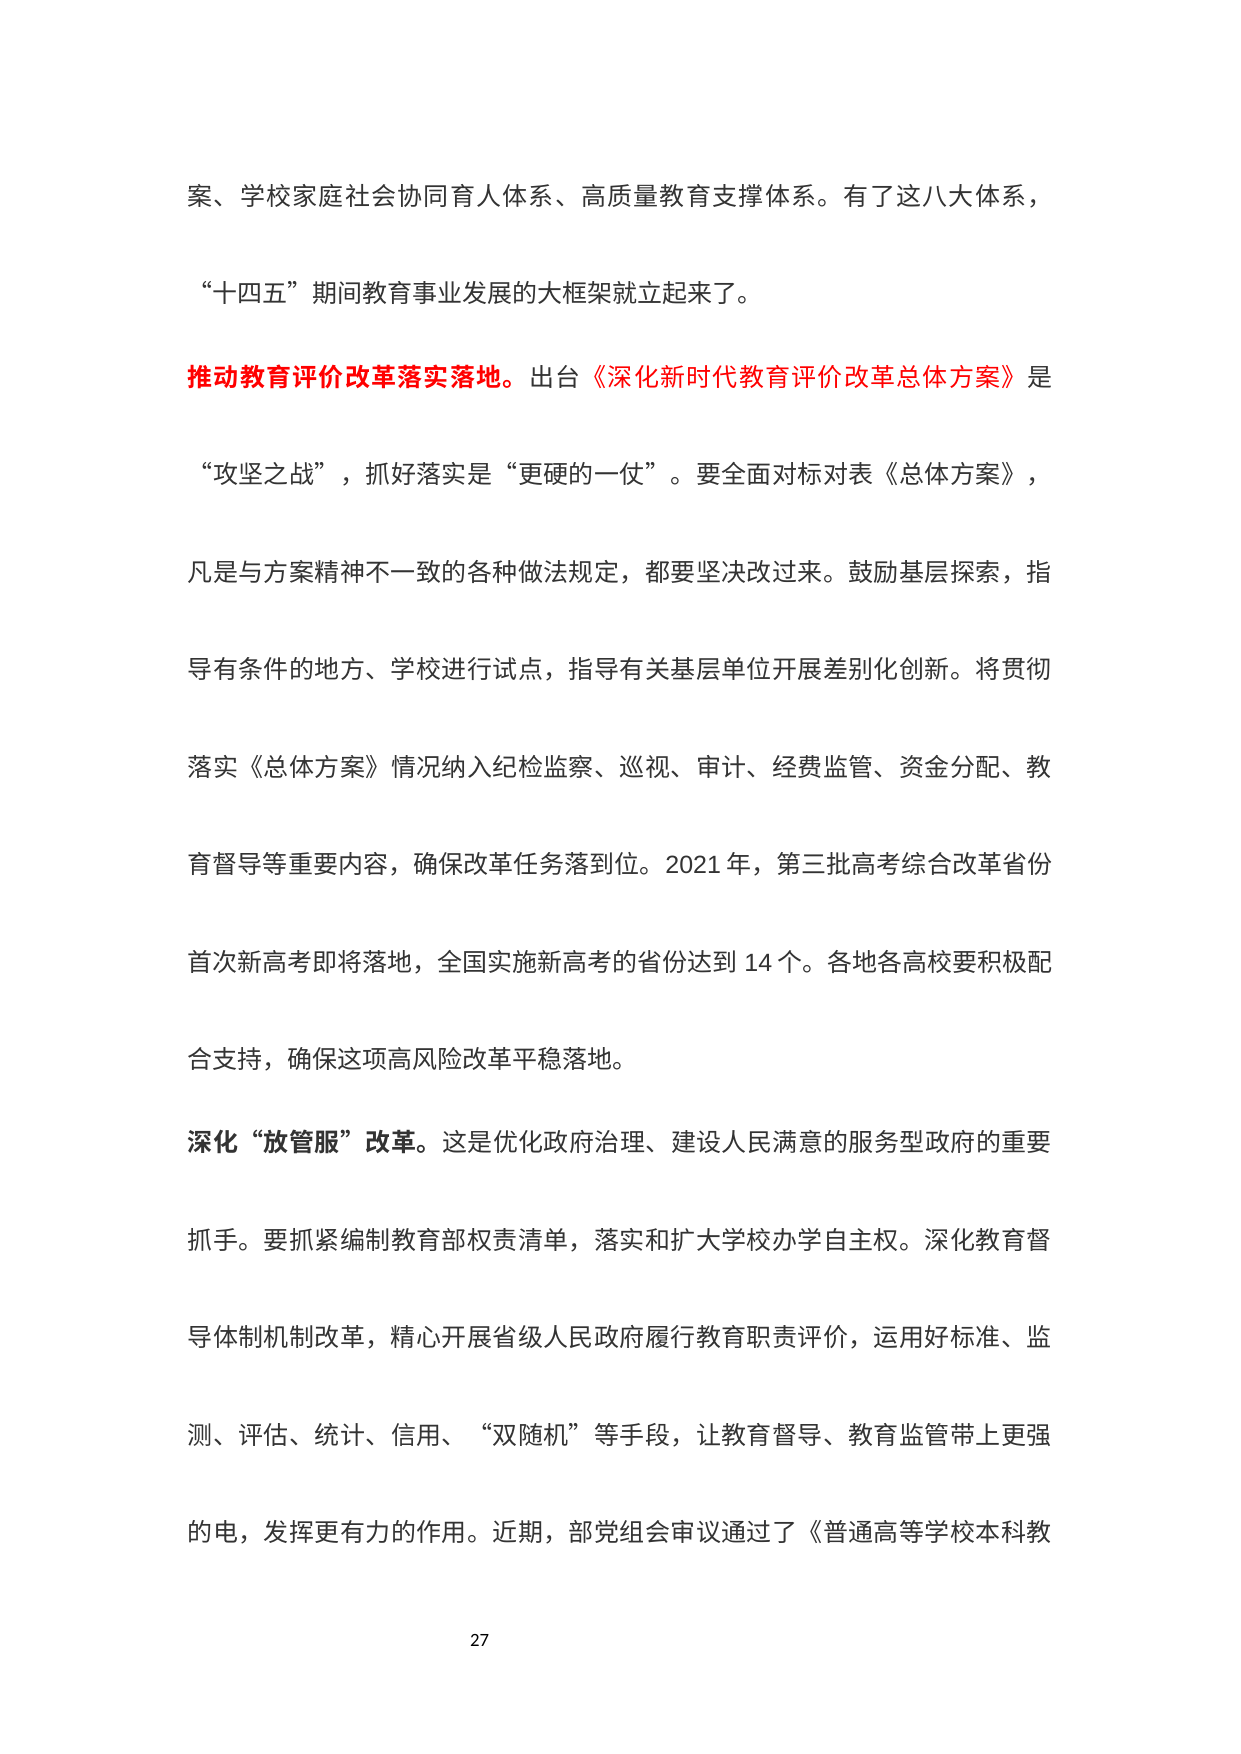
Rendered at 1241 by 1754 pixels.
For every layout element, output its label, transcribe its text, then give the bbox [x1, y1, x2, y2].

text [187, 162, 1053, 324]
text 推动教育评价改革落实落地。出台《深化新时代教育评价改革总体方案》是“攻坚之战”，抓好落实是“更硬的一仗”。要全面对标对表《总体方案》，凡是与方案精神不一致的各种做法规定，都要坚决改过来。鼓励基层探索，指导有条件的地方、学校进行试点，指导有关基层单位开展差别化创新。将贯彻落实《总体方案》情况纳入纪检监察、巡视、审计、经费监管、资金分配、教育督导等重要内容，确保改革任务落到位。2021年，第三批高考综合改革省份首次新高考即将落地，全国实施新高考的省份达到14个。各地各高校要积极配合支持，确保这项高风险改革平稳落地。 [187, 343, 1053, 1090]
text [187, 1108, 1053, 1563]
